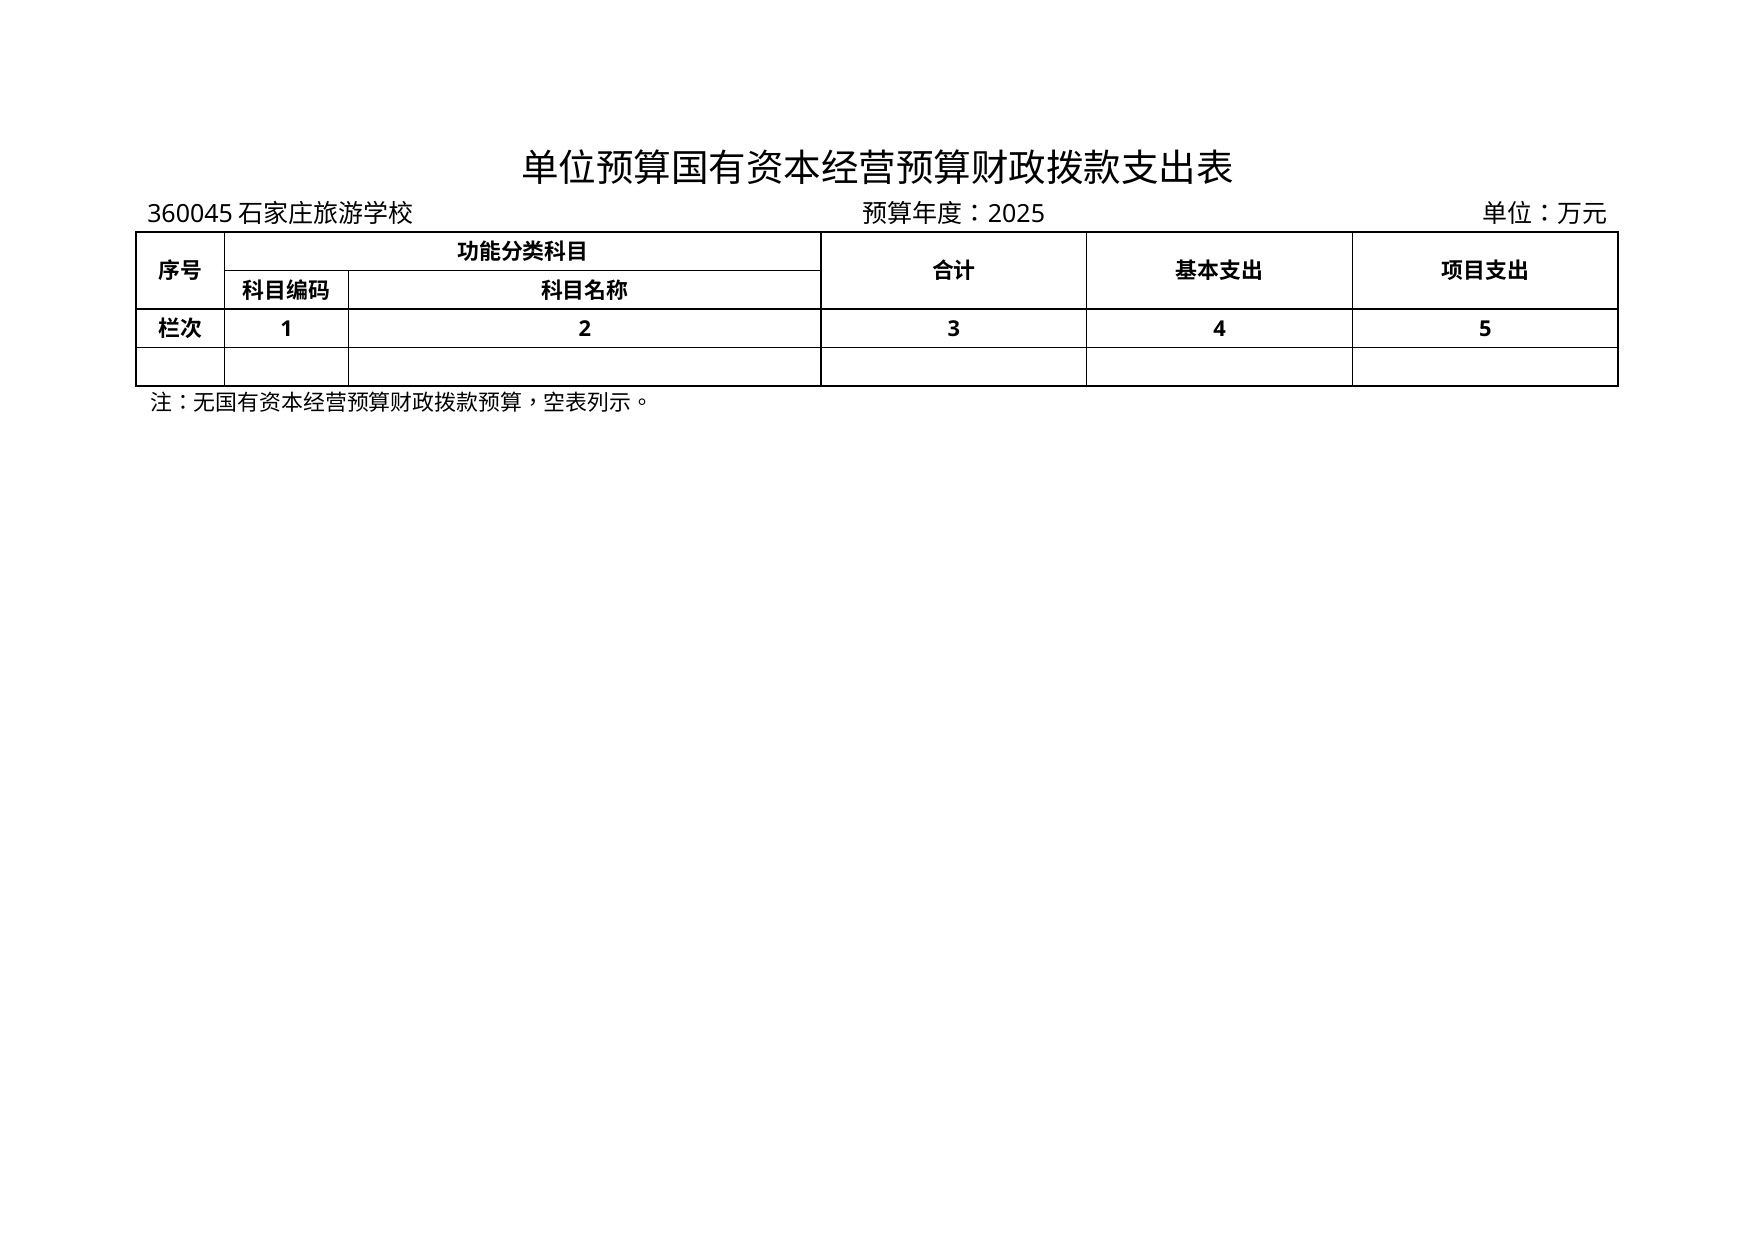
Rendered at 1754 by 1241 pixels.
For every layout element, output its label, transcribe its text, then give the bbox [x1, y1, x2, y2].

table_cell [225, 348, 348, 385]
table_cell 项目支出 [1353, 233, 1617, 308]
text 单位预算国有资本经营预算财政拨款支出表 [106, 142, 1648, 193]
table_cell 2 [349, 310, 820, 347]
table_cell 合计 [822, 233, 1086, 308]
table_cell 科目编码 [225, 271, 348, 308]
table_cell [137, 348, 224, 385]
table_cell 栏次 [137, 310, 224, 347]
table_cell 功能分类科目 [225, 233, 820, 270]
table_cell [1087, 348, 1352, 385]
table_header 预算年度：2025 [822, 195, 1086, 231]
table_cell [822, 348, 1086, 385]
text 注：无国有资本经营预算财政拨款预算，空表列示。 [106, 387, 1648, 416]
table_cell 3 [822, 310, 1086, 347]
table_header 360045石家庄旅游学校 [137, 195, 820, 231]
table_header 单位：万元 [1087, 195, 1617, 231]
table_cell 序号 [137, 233, 224, 308]
table_cell [1353, 348, 1617, 385]
table_cell [349, 348, 820, 385]
table_cell 4 [1087, 310, 1352, 347]
table_cell 基本支出 [1087, 233, 1352, 308]
table_cell 5 [1353, 310, 1617, 347]
table_cell 科目名称 [349, 271, 820, 308]
table_cell 1 [225, 310, 348, 347]
